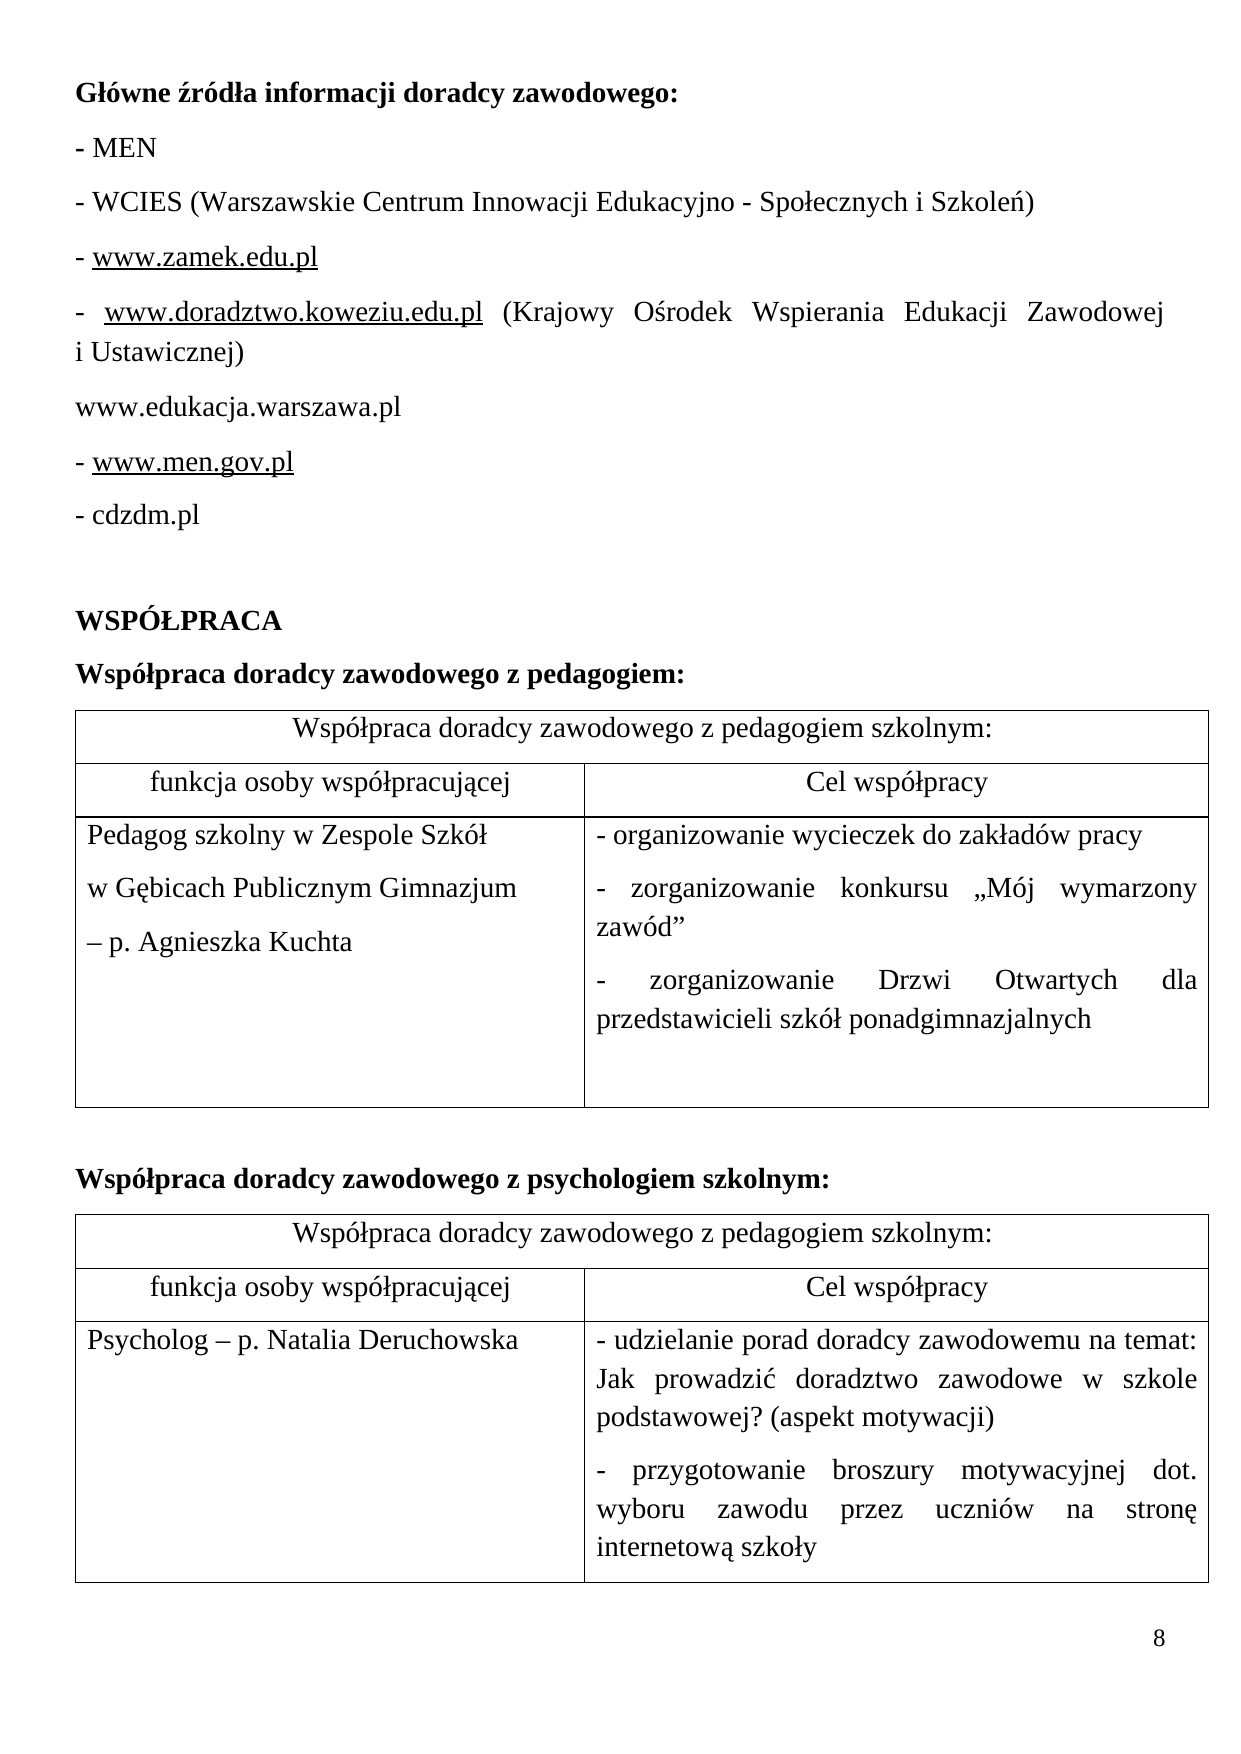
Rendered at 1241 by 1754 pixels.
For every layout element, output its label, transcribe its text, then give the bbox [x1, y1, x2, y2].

table_cell - udzielanie porad doradcy zawodowemu na temat: Jak prowadzić doradztwo zawodowe w szkole podstawowej? (aspekt motywacji) - przygotowanie broszury motywacyjnej dot. wyboru zawodu przez uczniów na stronę internetową szkoły [585, 1322, 1208, 1582]
table_cell Pedagog szkolny w Zespole Szkół w Gębicach Publicznym Gimnazjum – p. Agnieszka Kuchta [76, 818, 584, 1107]
text - cdzdm.pl [75, 497, 1165, 531]
text Główne źródła informacji doradcy zawodowego: [75, 75, 1165, 108]
table_header Współpraca doradcy zawodowego z pedagogiem szkolnym: [76, 711, 1208, 763]
text Współpraca doradcy zawodowego z pedagogiem: [75, 656, 1165, 690]
table_cell Cel współpracy [585, 1269, 1208, 1321]
text - WCIES (Warszawskie Centrum Innowacji Edukacyjno - Społecznych i Szkoleń) [75, 184, 1165, 218]
table_header Współpraca doradcy zawodowego z pedagogiem szkolnym: [76, 1215, 1208, 1268]
table_cell - organizowanie wycieczek do zakładów pracy - zorganizowanie konkursu „Mój wymarzony zawód” - zorganizowanie Drzwi Otwartych dla przedstawicieli szkół ponadgimnazjalnych [585, 818, 1208, 1107]
table_cell Cel współpracy [585, 764, 1208, 816]
text - MEN [75, 130, 1165, 163]
text - www.zamek.edu.pl [75, 239, 1165, 273]
table_cell funkcja osoby współpracującej [76, 1269, 584, 1321]
text Współpraca doradcy zawodowego z psychologiem szkolnym: [75, 1161, 1165, 1195]
text WSPÓŁPRACA [75, 603, 1165, 637]
text - www.men.gov.pl [75, 444, 1165, 477]
table_cell Psycholog – p. Natalia Deruchowska [76, 1322, 584, 1582]
text www.edukacja.warszawa.pl [75, 389, 1165, 423]
text - www.doradztwo.koweziu.edu.pl (Krajowy Ośrodek Wspierania Edukacji Zawodowej i Ustawicznej) [75, 294, 1165, 368]
table_cell funkcja osoby współpracującej [76, 764, 584, 816]
